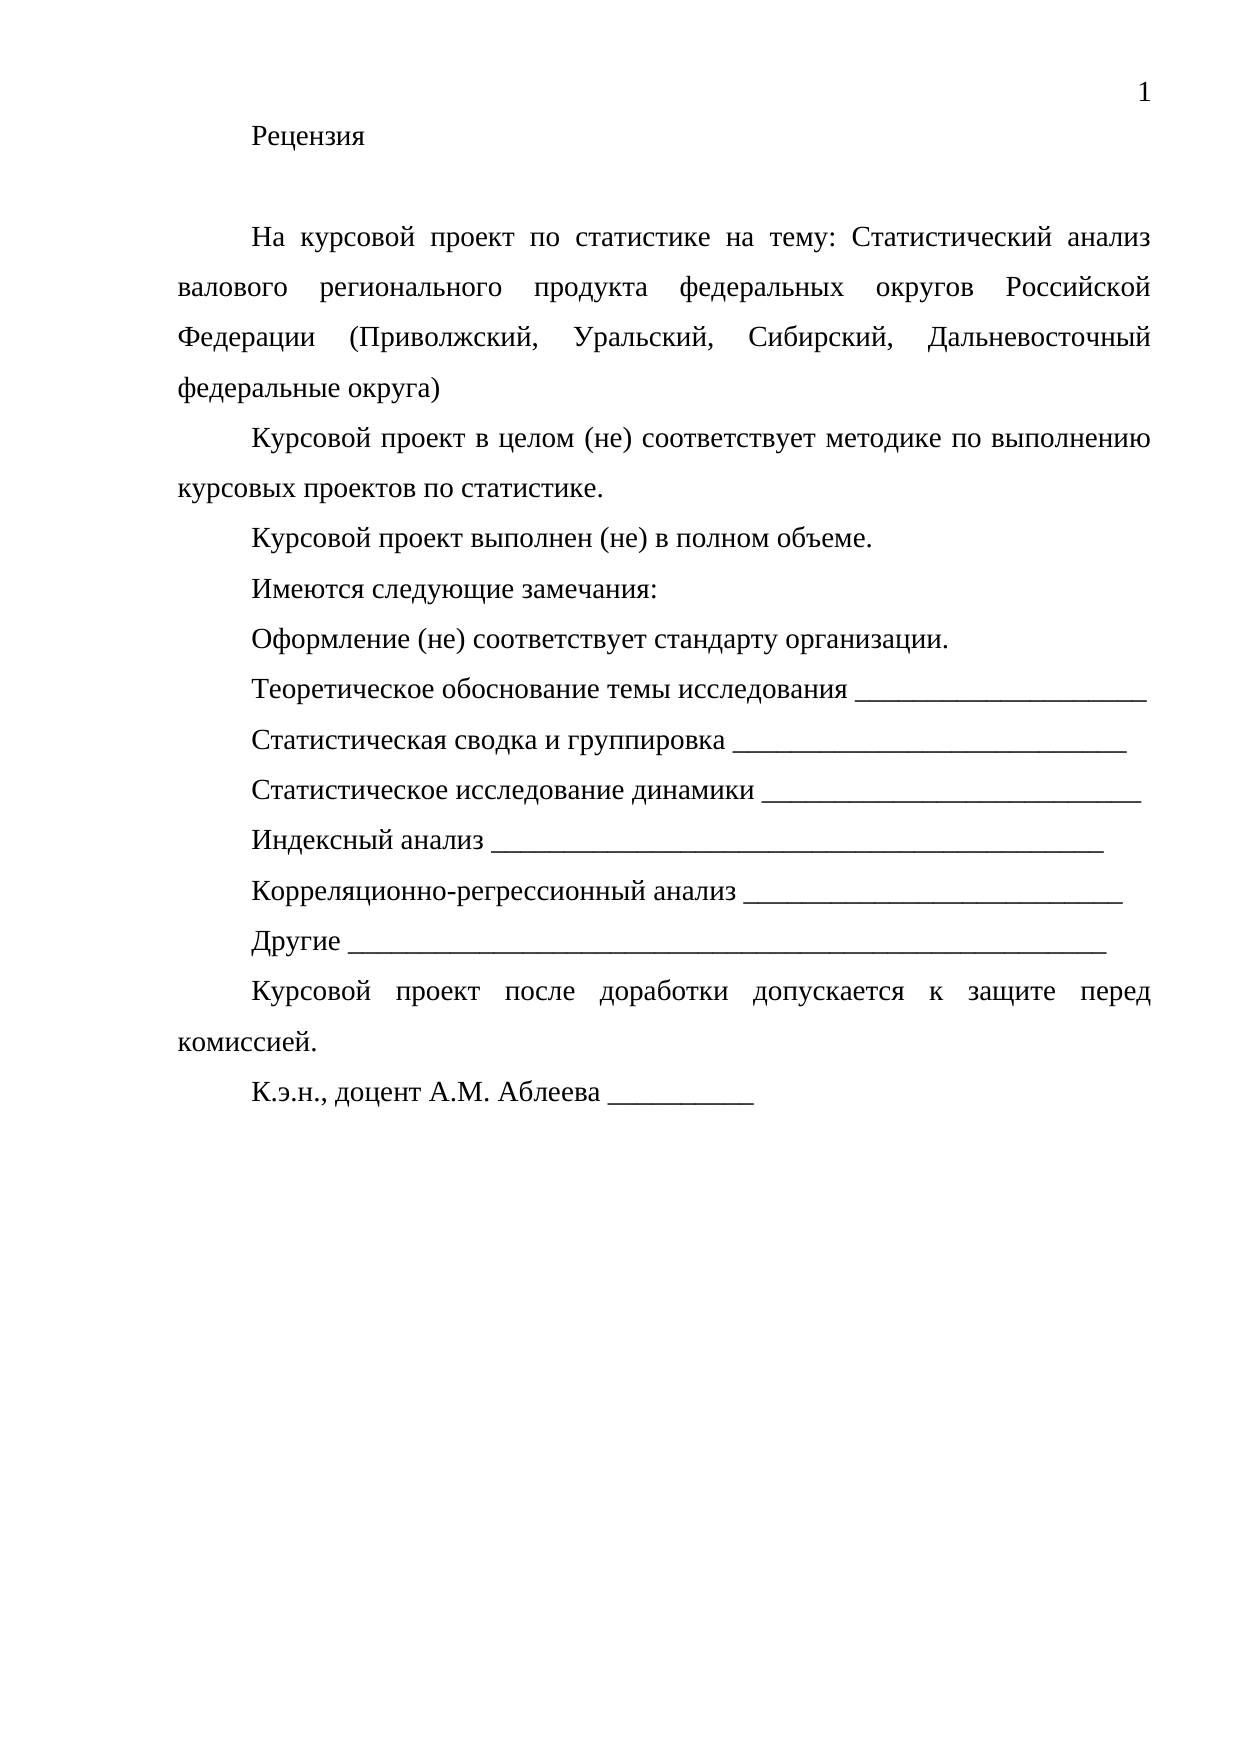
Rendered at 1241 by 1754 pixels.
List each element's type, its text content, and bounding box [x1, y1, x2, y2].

text Статистическое исследование динамики __________________________ [177, 772, 1152, 806]
text Статистическая сводка и группировка ___________________________ [177, 722, 1152, 755]
text Индексный анализ __________________________________________ [177, 822, 1152, 856]
text Теоретическое обоснование темы исследования ____________________ [177, 672, 1152, 705]
text Имеются следующие замечания: [177, 571, 1152, 604]
text Другие ____________________________________________________ [177, 923, 1152, 957]
text Оформление (не) соответствует стандарту организации. [177, 621, 1152, 655]
text Корреляционно-регрессионный анализ __________________________ [177, 873, 1152, 906]
text Курсовой проект в целом (не) соответствует методике по выполнению курсовых проектов по статистике. [177, 420, 1152, 504]
text На курсовой проект по статистике на тему: Статистический анализ валового регионального продукта федеральных округов Российской Федерации (Приволжский, Уральский, Сибирский, Дальневосточный федеральные округа) [177, 219, 1152, 403]
text Курсовой проект после доработки допускается к защите перед комиссией. [177, 973, 1152, 1057]
text Рецензия [177, 118, 1152, 152]
text Курсовой проект выполнен (не) в полном объеме. [177, 521, 1152, 554]
text К.э.н., доцент А.М. Аблеева __________ [177, 1074, 1152, 1108]
